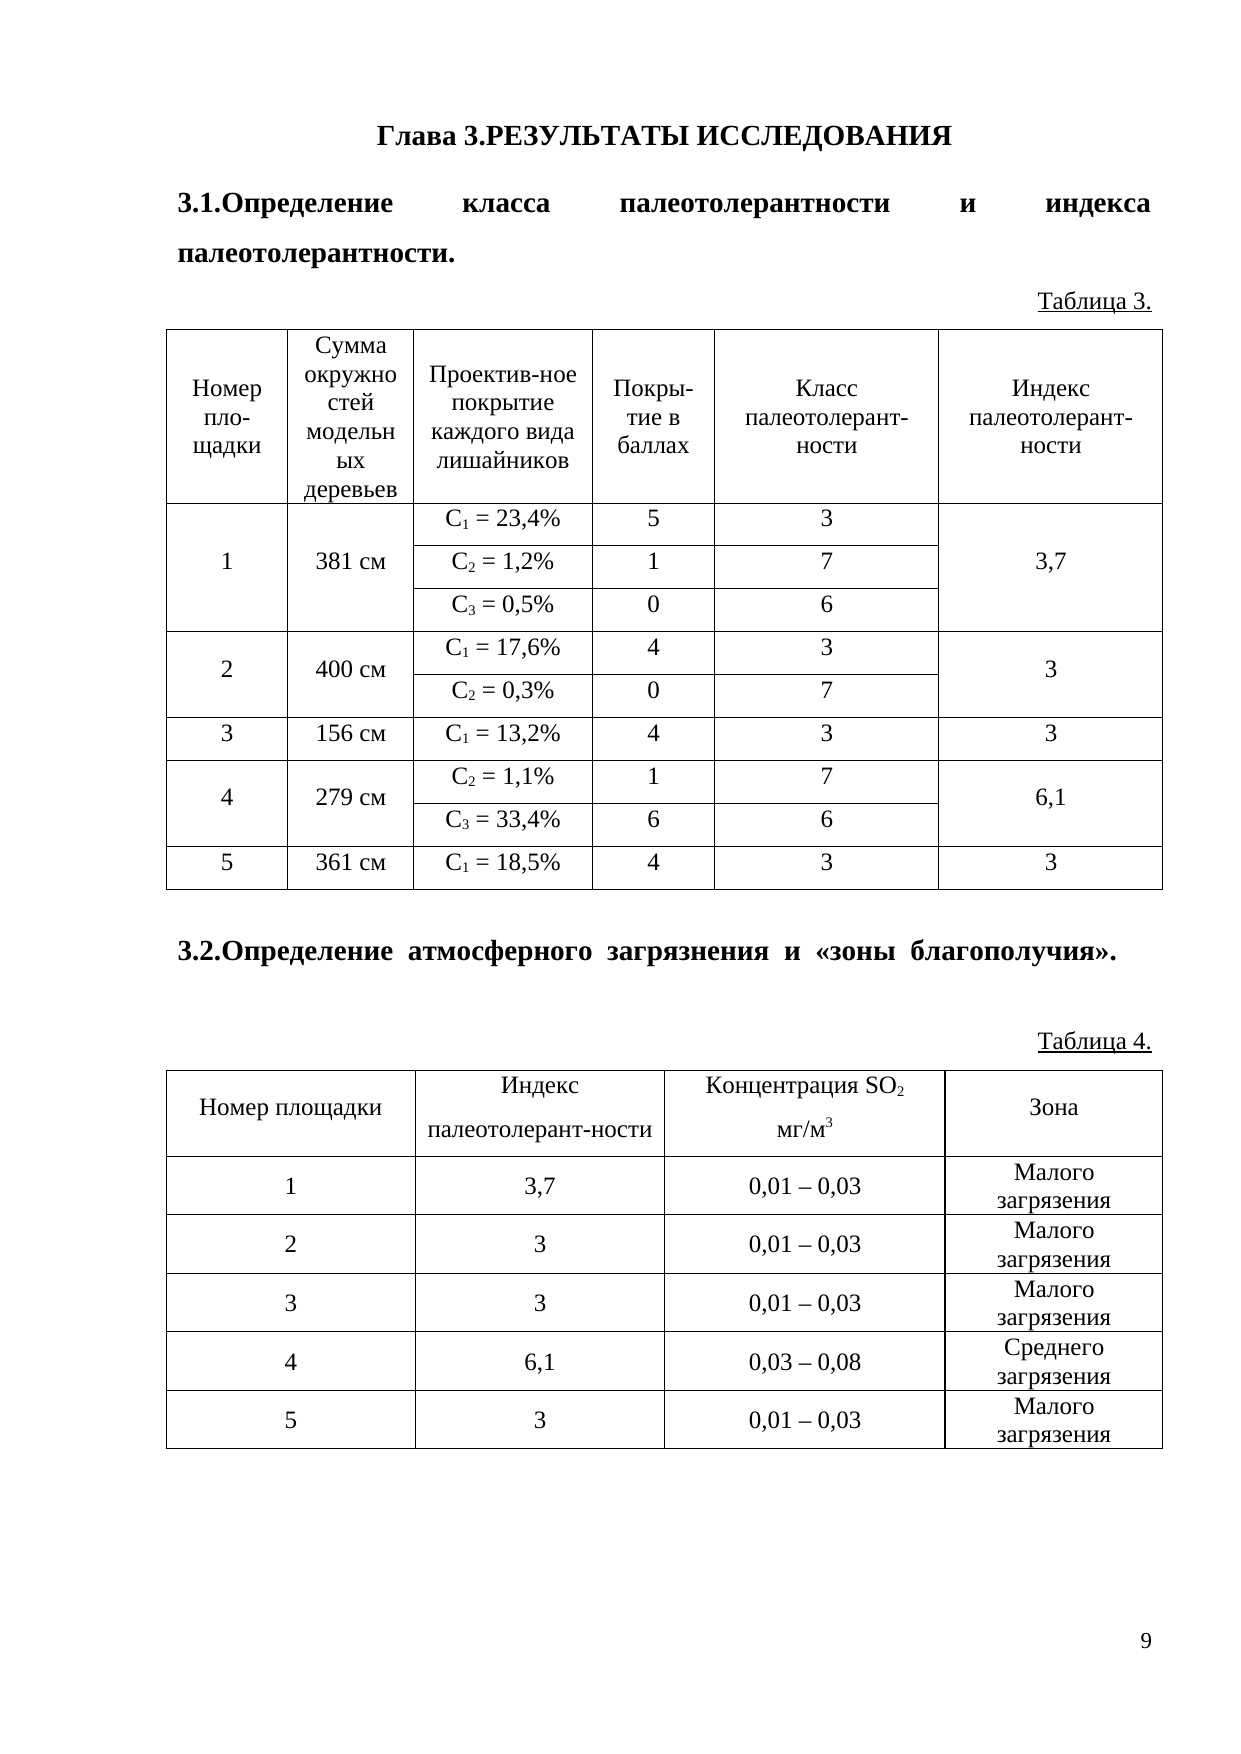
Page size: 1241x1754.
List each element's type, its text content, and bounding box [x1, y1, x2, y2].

table_cell 4 [593, 718, 714, 760]
table_cell 7 [715, 761, 938, 803]
table_cell 7 [715, 675, 938, 717]
table_header Класс палеотолерант-ности [715, 330, 938, 502]
table_cell 4 [167, 1332, 415, 1390]
text Таблица 3. [177, 286, 1152, 314]
table_cell 6 [593, 804, 714, 846]
table_cell C1 = 18,5% [414, 847, 592, 889]
table_cell 2 [167, 1215, 415, 1273]
text 3.1.Определение класса палеотолерантности и индекса палеотолерантности. [177, 185, 1152, 269]
table_cell 3 [715, 504, 938, 545]
table_cell 3 [416, 1391, 664, 1448]
table_cell 5 [167, 1391, 415, 1448]
table_header Зона [946, 1071, 1162, 1156]
table_cell 3 [167, 1274, 415, 1331]
list Таблица 4. [177, 1026, 1152, 1055]
table_cell 6,1 [416, 1332, 664, 1390]
table_cell 5 [167, 847, 287, 889]
table_cell 0 [593, 589, 714, 631]
table_header Номер площадки [167, 1071, 415, 1156]
table_cell 4 [593, 847, 714, 889]
list 3.2.Определение атмосферного загрязнения и «зоны благополучия». [177, 933, 1152, 966]
table_cell 3 [167, 718, 287, 760]
table_header Индекс палеотолерант-ности [939, 330, 1162, 502]
table_cell 6,1 [939, 761, 1162, 846]
table_cell 1 [593, 546, 714, 588]
table_cell 3 [939, 847, 1162, 889]
table_cell C2 = 1,2% [414, 546, 592, 588]
table_cell 7 [715, 546, 938, 588]
table_cell Малого загрязения [946, 1215, 1162, 1273]
table_cell 5 [593, 504, 714, 545]
table_header Концентрация SO2 мг/м3 [665, 1071, 944, 1156]
table_cell 381 см [288, 504, 413, 631]
table_cell 0,01 – 0,03 [665, 1215, 944, 1273]
table_header Покры-тие в баллах [593, 330, 714, 502]
table_cell 6 [715, 589, 938, 631]
table_cell 279 см [288, 761, 413, 846]
table_cell 2 [167, 632, 287, 717]
table_cell 0 [593, 675, 714, 717]
table_cell 4 [593, 632, 714, 674]
table_cell C1 = 17,6% [414, 632, 592, 674]
table_cell 3 [939, 718, 1162, 760]
table_cell 3 [939, 632, 1162, 717]
table_cell C2 = 1,1% [414, 761, 592, 803]
table_header Проектив-ное покрытие каждого вида лишайников [414, 330, 592, 502]
table_cell 3,7 [939, 504, 1162, 631]
table_cell C2 = 0,3% [414, 675, 592, 717]
table_cell 3 [416, 1215, 664, 1273]
table_cell 3 [715, 847, 938, 889]
table_cell C3 = 0,5% [414, 589, 592, 631]
table_cell Малого загрязения [946, 1391, 1162, 1448]
table_cell 361 см [288, 847, 413, 889]
table_cell 1 [167, 504, 287, 631]
table_cell 3 [416, 1274, 664, 1331]
table_cell 1 [167, 1157, 415, 1214]
table_cell 0,03 – 0,08 [665, 1332, 944, 1390]
table_header Индекс палеотолерант-ности [416, 1071, 664, 1156]
table_cell C3 = 33,4% [414, 804, 592, 846]
table_cell 6 [715, 804, 938, 846]
table_cell 1 [593, 761, 714, 803]
table_cell 3 [715, 632, 938, 674]
table_cell 400 см [288, 632, 413, 717]
table_header Номер пло-щадки [167, 330, 287, 502]
table_cell 0,01 – 0,03 [665, 1157, 944, 1214]
table_header Сумма окружностей модельных деревьев [288, 330, 413, 502]
table_cell C1 = 23,4% [414, 504, 592, 545]
table_cell Малого загрязения [946, 1157, 1162, 1214]
table_cell 3,7 [416, 1157, 664, 1214]
table_cell Малого загрязения [946, 1274, 1162, 1331]
table_cell 0,01 – 0,03 [665, 1391, 944, 1448]
table_cell C1 = 13,2% [414, 718, 592, 760]
table_cell Среднего загрязения [946, 1332, 1162, 1390]
table_cell 3 [715, 718, 938, 760]
table_cell 0,01 – 0,03 [665, 1274, 944, 1331]
table_cell 4 [167, 761, 287, 846]
text Глава 3.РЕЗУЛЬТАТЫ ИССЛЕДОВАНИЯ [177, 118, 1152, 152]
table_cell 156 см [288, 718, 413, 760]
